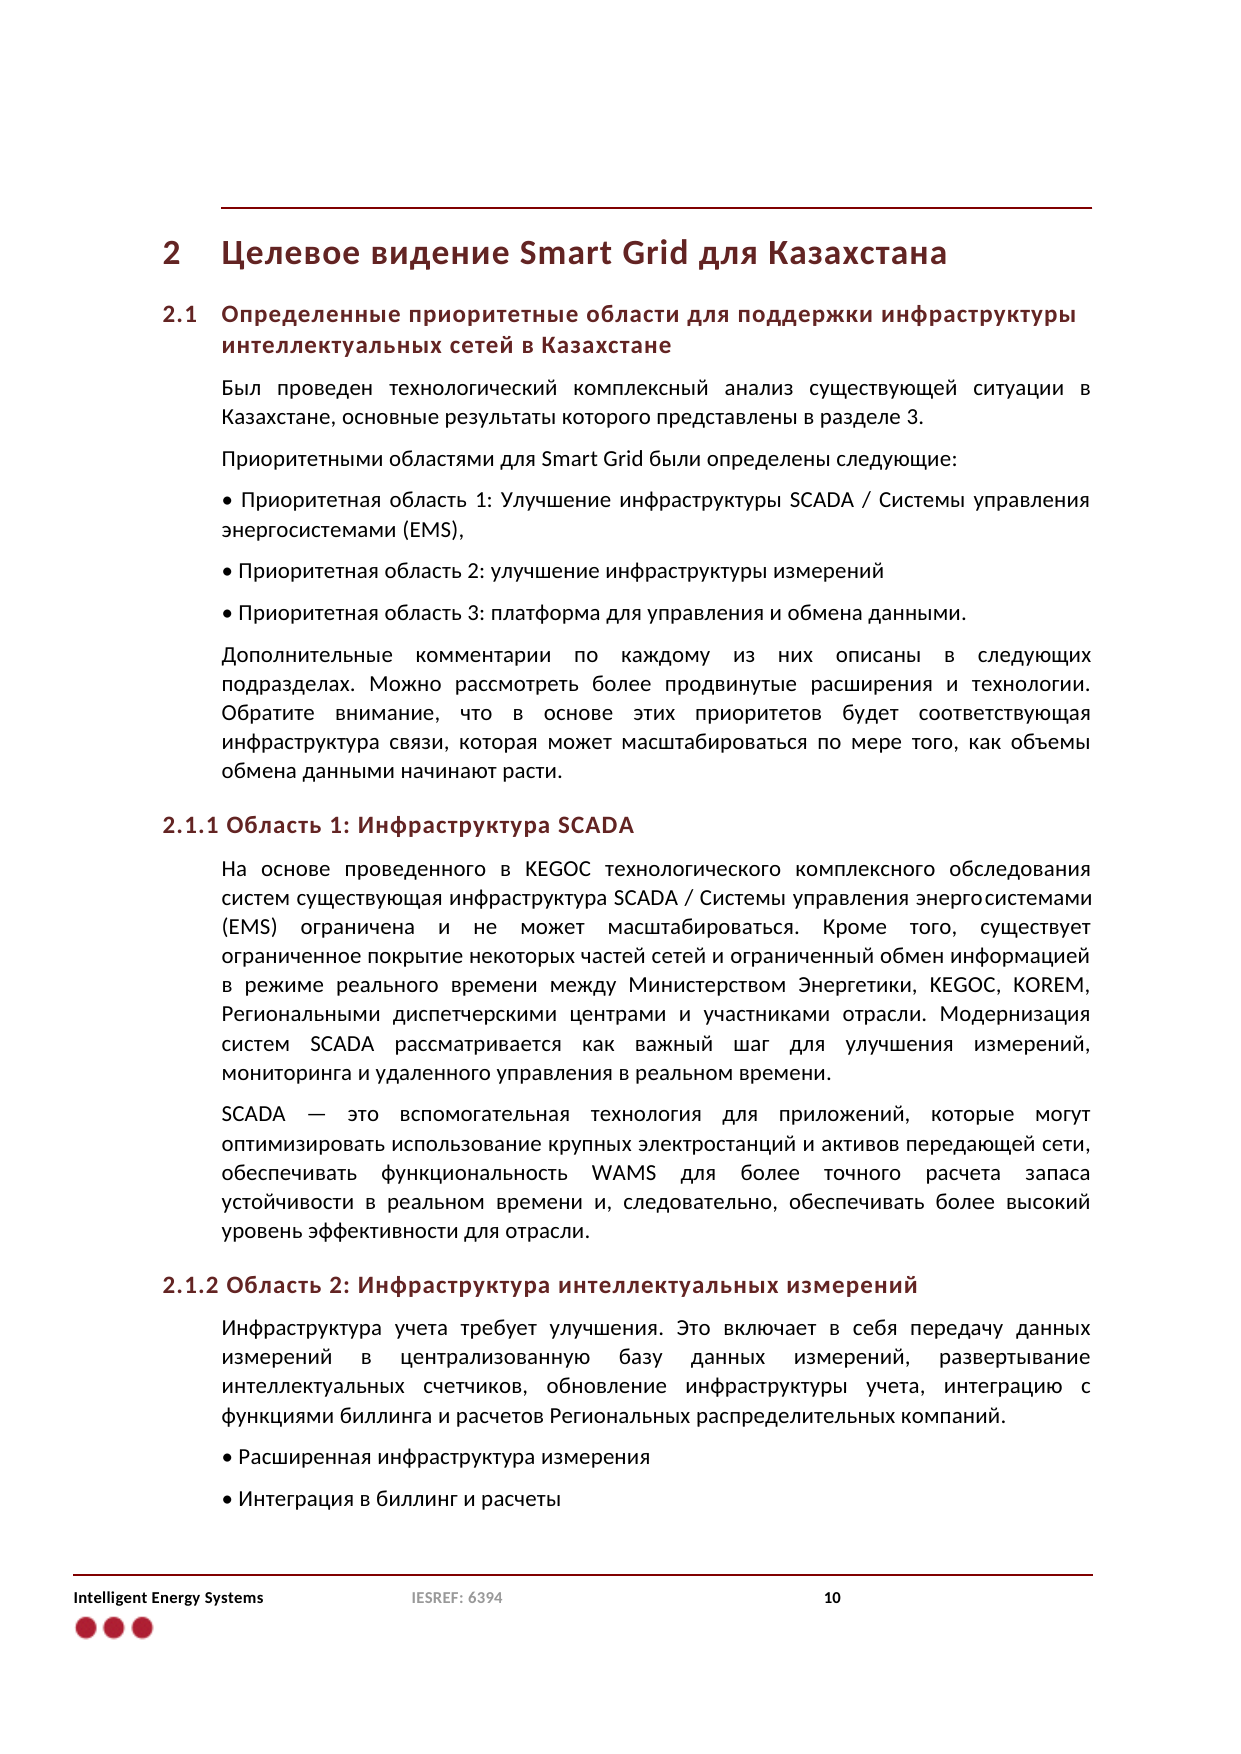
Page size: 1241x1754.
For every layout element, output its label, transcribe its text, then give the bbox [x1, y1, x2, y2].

text Дополнительные комментарии по каждому из них описаны в следующих подразделах. Можно рассмотреть более продвинутые расширения и технологии. Обратите внимание, что в основе этих приоритетов будет соответствующая инфраструктура связи, которая может масштабироваться по мере того, как объемы обмена данными начинают расти. [221, 639, 1092, 784]
text • Расширенная инфраструктура измерения [221, 1441, 1092, 1471]
text SCADA — это вспомогательная технология для приложений, которые могут оптимизировать использование крупных электростанций и активов передающей сети, обеспечивать функциональность WAMS для более точного расчета запаса устойчивости в реальном времени и, следовательно, обеспечивать более высокий уровень эффективности для отрасли. [221, 1098, 1092, 1244]
text • Приоритетная область 2: улучшение инфраструктуры измерений [221, 555, 1092, 584]
text Инфраструктура учета требует улучшения. Это включает в себя передачу данных измерений в централизованную базу данных измерений, развертывание интеллектуальных счетчиков, обновление инфраструктуры учета, интеграцию с функциями биллинга и расчетов Региональных распределительных компаний. [221, 1312, 1092, 1429]
picture [73, 1614, 157, 1643]
text На основе проведенного в KEGOC технологического комплексного обследования систем существующая инфраструктура SCADA / Системы управления энергосистемами (EMS) ограничена и не может масштабироваться. Кроме того, существует ограниченное покрытие некоторых частей сетей и ограниченный обмен информацией в режиме реального времени между Министерством Энергетики, KEGOC, KOREM, Региональными диспетчерскими центрами и участниками отрасли. Модернизация систем SCADA рассматривается как важный шаг для улучшения измерений, мониторинга и удаленного управления в реальном времени. [221, 852, 1092, 1086]
text • Приоритетная область 1: Улучшение инфраструктуры SCADA / Системы управления энергосистемами (EMS), [221, 484, 1092, 543]
text Приоритетными областями для Smart Grid были определены следующие: [221, 443, 1092, 472]
subtitle 2.1.2 Область 2: Инфраструктура интеллектуальных измерений [162, 1269, 1092, 1300]
text • Приоритетная область 3: платформа для управления и обмена данными. [221, 597, 1092, 626]
subtitle 2 Целевое видение Smart Grid для Казахстана [162, 230, 1092, 273]
text Был проведен технологический комплексный анализ существующей ситуации в Казахстане, основные результаты которого представлены в разделе 3. [221, 372, 1092, 430]
text • Интеграция в биллинг и расчеты [221, 1483, 1092, 1512]
subtitle 2.1 Определенные приоритетные области для поддержки инфраструктуры интеллектуальных сетей в Казахстане [162, 298, 1092, 359]
subtitle 2.1.1 Область 1: Инфраструктура SCADA [162, 809, 1092, 840]
